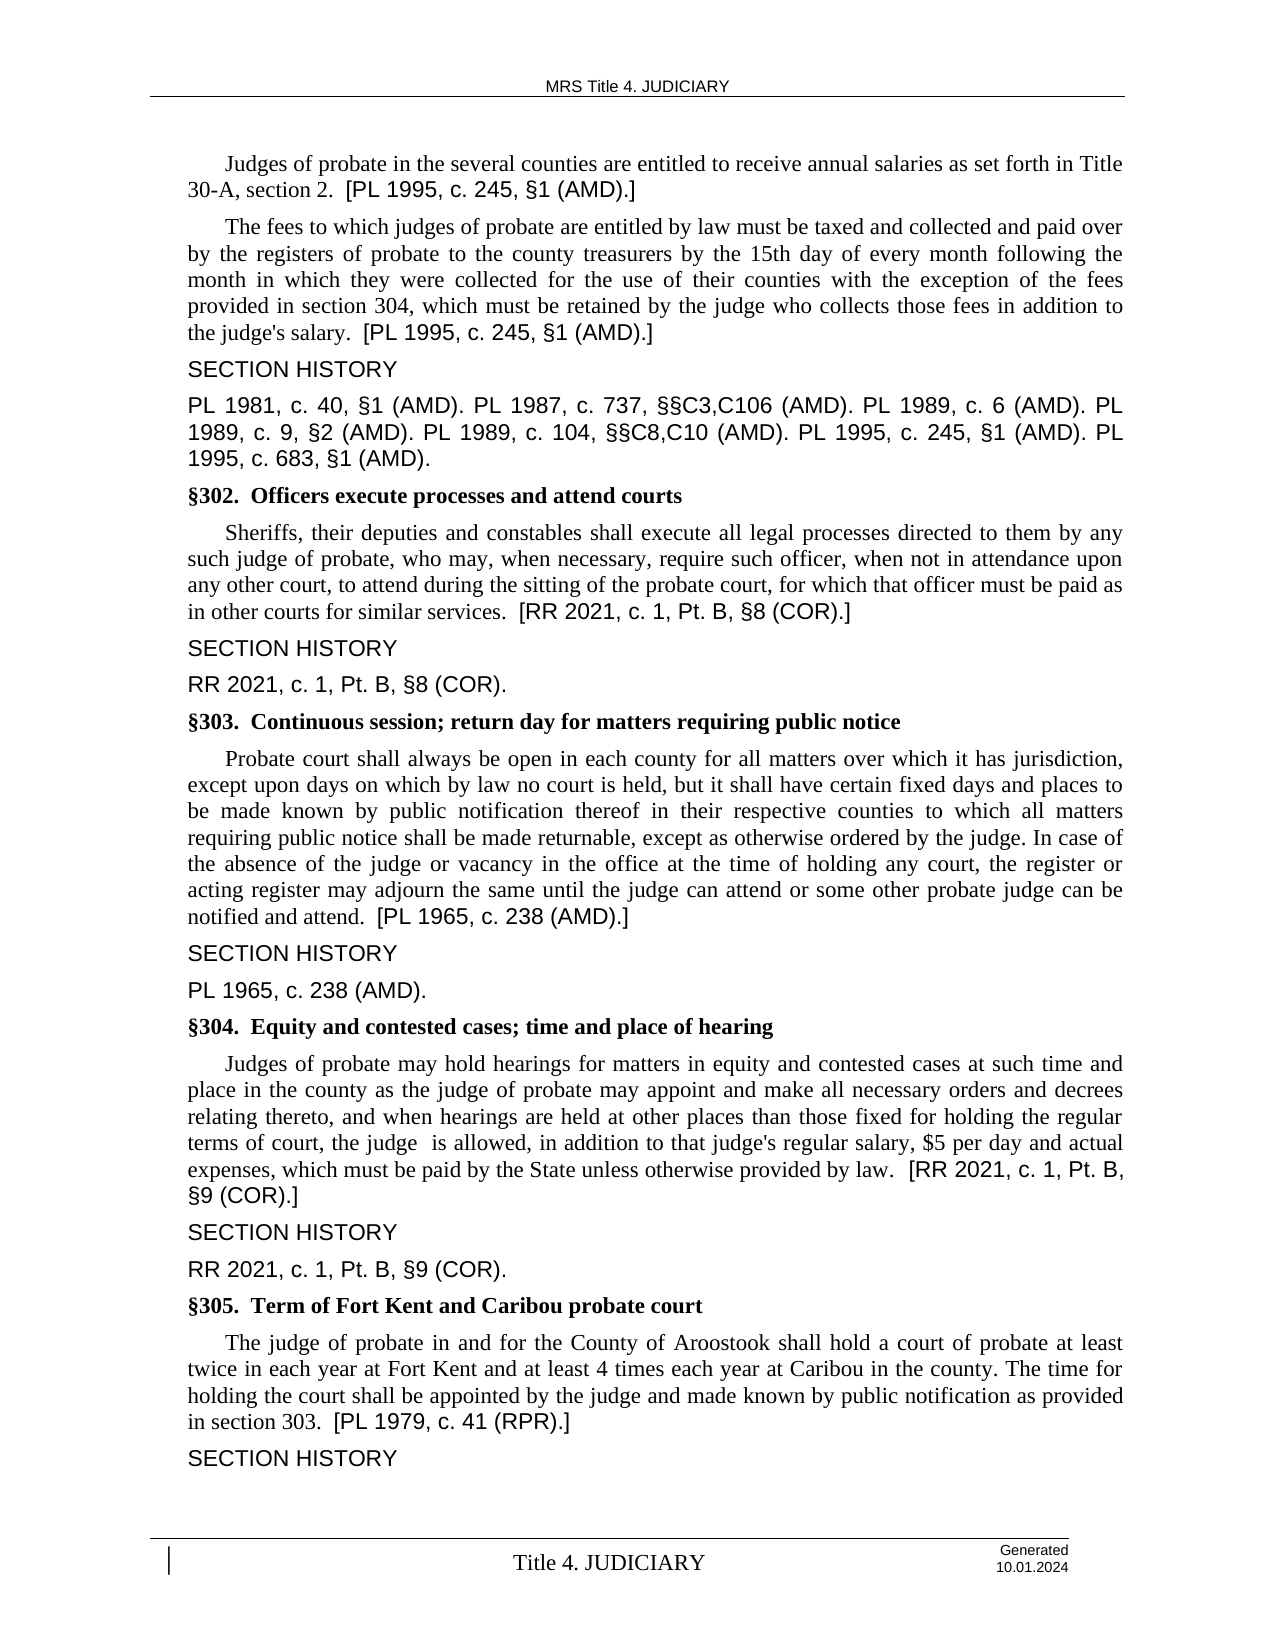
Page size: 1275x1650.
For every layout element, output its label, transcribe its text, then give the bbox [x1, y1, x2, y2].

text SECTION HISTORY [187, 940, 1125, 966]
text PL 1965, c. 238 (AMD). [187, 977, 1125, 1003]
text SECTION HISTORY [187, 634, 1125, 661]
text SECTION HISTORY [187, 1445, 1125, 1471]
text Probate court shall always be open in each county for all matters over which it has jurisdiction, except upon days on which by law no court is held, but it shall have certain fixed days and places to be made known by public notification thereof in their respective counties to which all matters requiring public notice shall be made returnable, except as otherwise ordered by the judge. In case of the absence of the judge or vacancy in the office at the time of holding any court, the register or acting register may adjourn the same until the judge can attend or some other probate judge can be notified and attend. [PL 1965, c. 238 (AMD).] [187, 745, 1125, 929]
text §303. Continuous session; return day for matters requiring public notice [187, 708, 1125, 734]
text §305. Term of Fort Kent and Caribou probate court [187, 1292, 1125, 1319]
text Sheriffs, their deputies and constables shall execute all legal processes directed to them by any such judge of probate, who may, when necessary, require such officer, when not in attendance upon any other court, to attend during the sitting of the probate court, for which that officer must be paid as in other courts for similar services. [RR 2021, c. 1, Pt. B, §8 (COR).] [187, 518, 1125, 624]
text RR 2021, c. 1, Pt. B, §9 (COR). [187, 1256, 1125, 1282]
text §304. Equity and contested cases; time and place of hearing [187, 1013, 1125, 1040]
text RR 2021, c. 1, Pt. B, §8 (COR). [187, 671, 1125, 698]
text PL 1981, c. 40, §1 (AMD). PL 1987, c. 737, §§C3,C106 (AMD). PL 1989, c. 6 (AMD). PL 1989, c. 9, §2 (AMD). PL 1989, c. 104, §§C8,C10 (AMD). PL 1995, c. 245, §1 (AMD). PL 1995, c. 683, §1 (AMD). [187, 392, 1125, 471]
text The judge of probate in and for the County of Aroostook shall hold a court of probate at least twice in each year at Fort Kent and at least 4 times each year at Caribou in the county. The time for holding the court shall be appointed by the judge and made known by public notification as provided in section 303. [PL 1979, c. 41 (RPR).] [187, 1329, 1125, 1434]
text Judges of probate in the several counties are entitled to receive annual salaries as set forth in Title 30‑A, section 2. [PL 1995, c. 245, §1 (AMD).] [187, 150, 1125, 203]
text The fees to which judges of probate are entitled by law must be taxed and collected and paid over by the registers of probate to the county treasurers by the 15th day of every month following the month in which they were collected for the use of their counties with the exception of the fees provided in section 304, which must be retained by the judge who collects those fees in addition to the judge's salary. [PL 1995, c. 245, §1 (AMD).] [187, 213, 1125, 345]
text Judges of probate may hold hearings for matters in equity and contested cases at such time and place in the county as the judge of probate may appoint and make all necessary orders and decrees relating thereto, and when hearings are held at other places than those fixed for holding the regular terms of court, the judge is allowed, in addition to that judge's regular salary, $5 per day and actual expenses, which must be paid by the State unless otherwise provided by law. [RR 2021, c. 1, Pt. B, §9 (COR).] [187, 1050, 1125, 1208]
text SECTION HISTORY [187, 356, 1125, 382]
text SECTION HISTORY [187, 1219, 1125, 1245]
text §302. Officers execute processes and attend courts [187, 482, 1125, 508]
